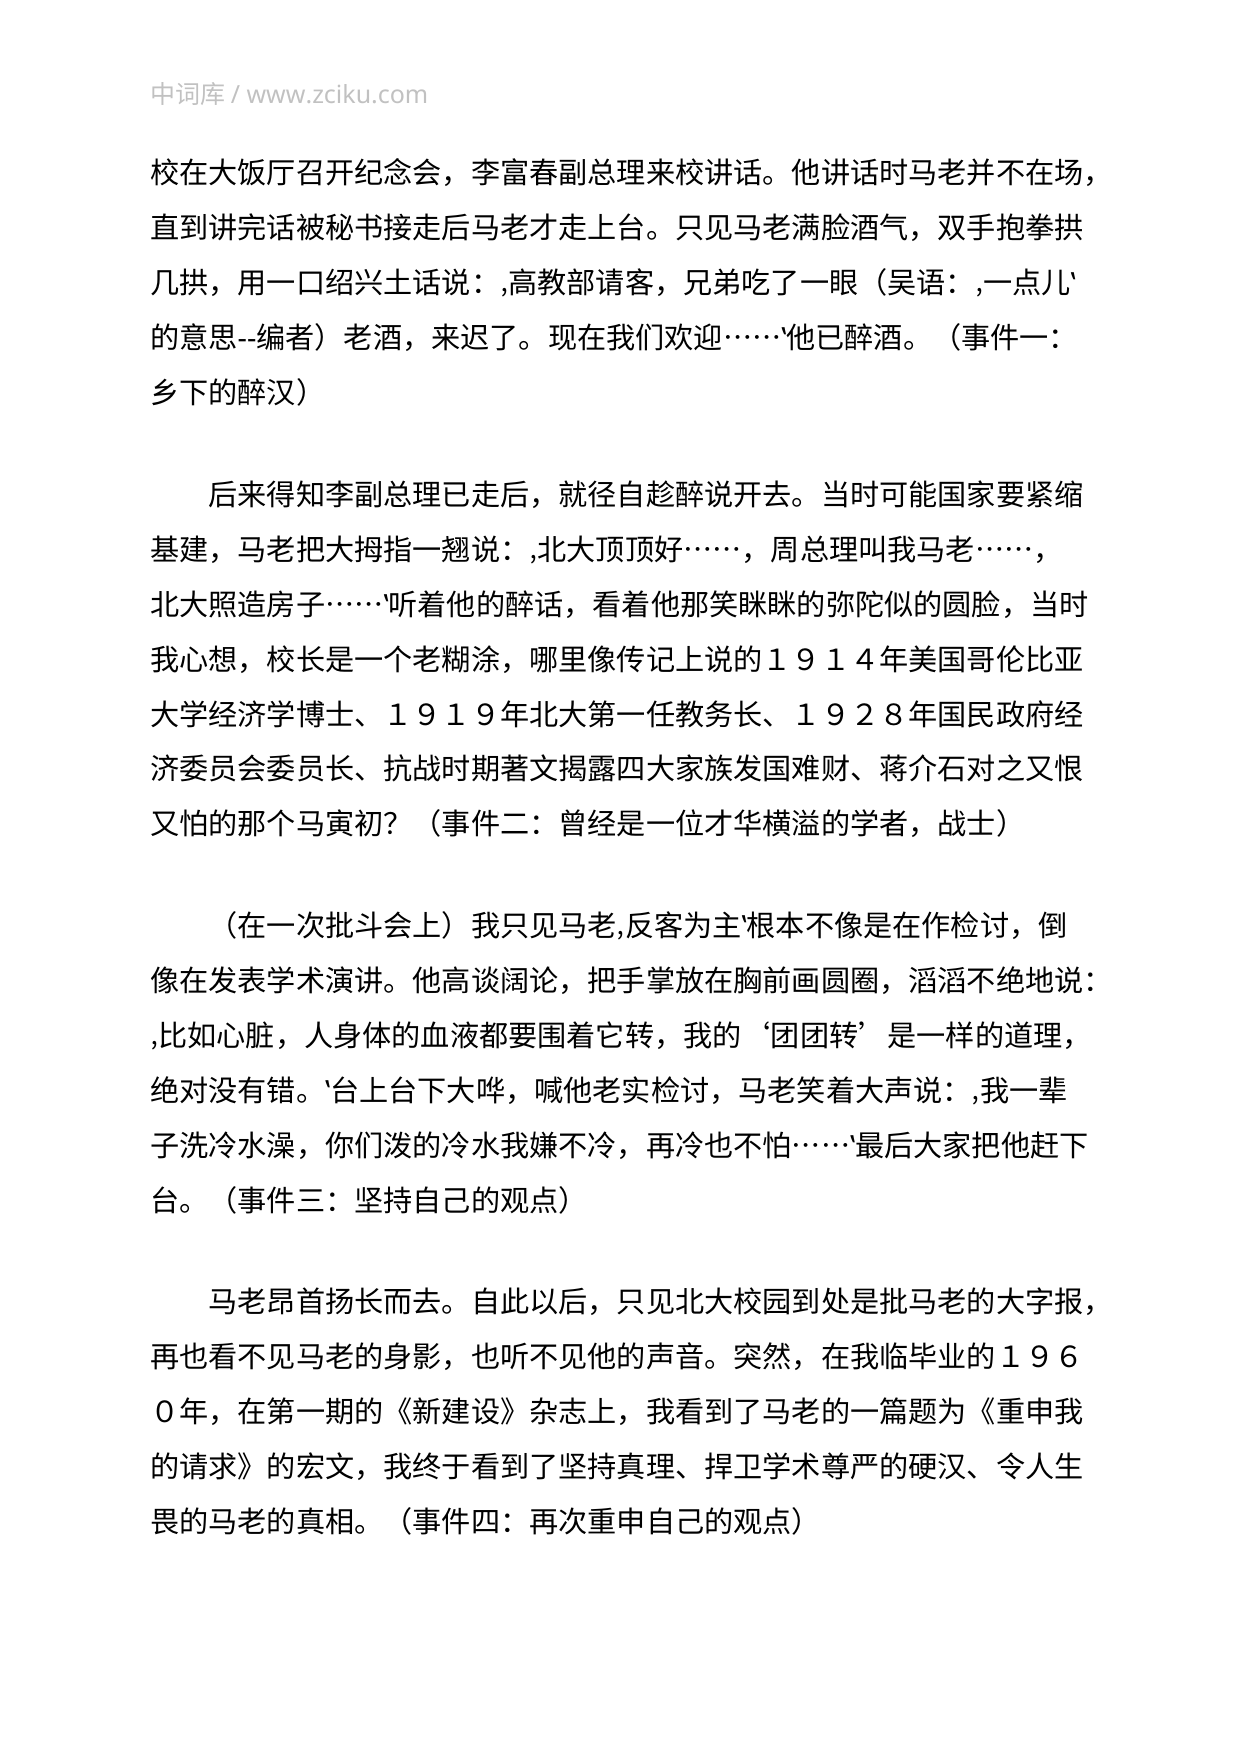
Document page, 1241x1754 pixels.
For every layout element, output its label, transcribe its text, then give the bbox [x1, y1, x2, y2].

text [150, 150, 1090, 412]
text （在一次批斗会上）我只见马老‚反客为主‛根本不像是在作检讨，倒像在发表学术演讲。他高谈阔论，把手掌放在胸前画圆圈，滔滔不绝地说：‚比如心脏，人身体的血液都要围着它转，我的‘团团转’是一样的道理，绝对没有错。‛台上台下大哗，喊他老实检讨，马老笑着大声说：‚我一辈子洗冷水澡，你们泼的冷水我嫌不冷，再冷也不怕……‛最后大家把他赶下台。（事件三：坚持自己的观点） [150, 903, 1090, 1219]
text 后来得知李副总理已走后，就径自趁醉说开去。当时可能国家要紧缩基建，马老把大拇指一翘说：‚北大顶顶好……，周总理叫我马老……，北大照造房子……‛听着他的醉话，看着他那笑眯眯的弥陀似的圆脸，当时我心想，校长是一个老糊涂，哪里像传记上说的１９１４年美国哥伦比亚大学经济学博士、１９１９年北大第一任教务长、１９２８年国民政府经济委员会委员长、抗战时期著文揭露四大家族发国难财、蒋介石对之又恨又怕的那个马寅初？（事件二：曾经是一位才华横溢的学者，战士） [150, 471, 1090, 843]
text 马老昂首扬长而去。自此以后，只见北大校园到处是批马老的大字报，再也看不见马老的身影，也听不见他的声音。突然，在我临毕业的１９６０年，在第一期的《新建设》杂志上，我看到了马老的一篇题为《重申我的请求》的宏文，我终于看到了坚持真理、捍卫学术尊严的硬汉、令人生畏的马老的真相。（事件四：再次重申自己的观点） [150, 1279, 1090, 1541]
